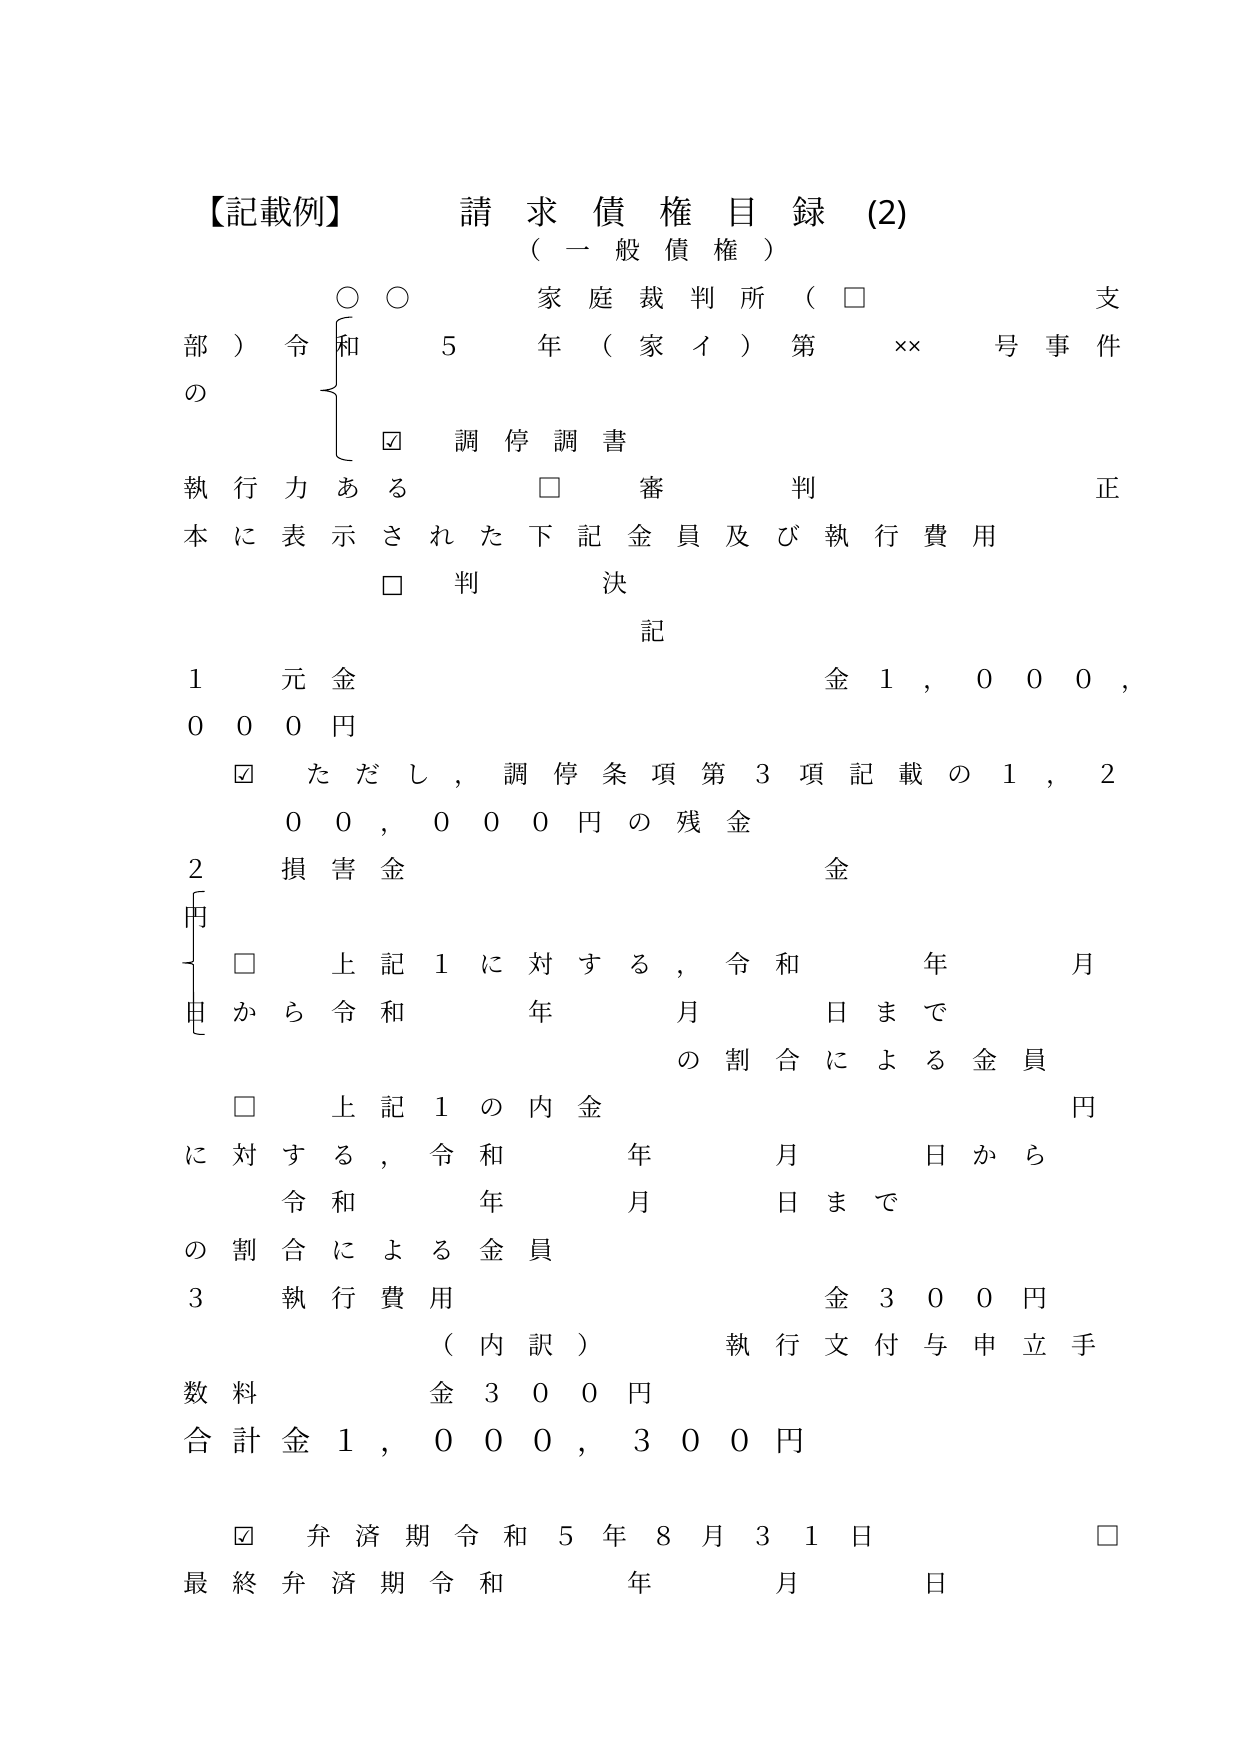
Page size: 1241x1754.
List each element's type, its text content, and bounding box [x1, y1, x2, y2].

text （一般債権） [183, 225, 1146, 273]
text 合計金１，０００，３００円 [183, 1415, 1146, 1463]
text 令和 年 月 日まで の割合による金員 [183, 1177, 1146, 1272]
text ２ 損害金 金 円 [183, 844, 1146, 939]
text １ 元金 金１，０００，０００円 [183, 654, 1146, 749]
text ☑ ただし，調停条項第３項記載の１，２００，０００円の残金 [183, 749, 1146, 844]
text の割合による金員 [183, 1034, 1146, 1082]
text ☑ 調停調書 [183, 416, 1146, 463]
text □ 判 決 [183, 558, 1146, 606]
text 執行力ある □ 審 判 正本に表示された下記金員及び執行費用 [183, 463, 1146, 558]
text ☑ 弁済期令和５年８月３１日 □ 最終弁済期令和 年 月 日 [183, 1511, 1146, 1606]
text （内訳） 執行文付与申立手数料 金３００円 [183, 1320, 1146, 1415]
text ○○ 家庭裁判所（□ 支部）令和 ５ 年（家イ）第 ×× 号事件の [183, 273, 1146, 416]
text □ 上記１に対する，令和 年 月 日から令和 年 月 日まで [193, 939, 1146, 1034]
text □ 上記１の内金 円に対する，令和 年 月 日から [183, 1082, 1146, 1177]
subtitle 記 [183, 606, 1146, 654]
text ３ 執行費用 金３００円 [183, 1272, 1146, 1320]
